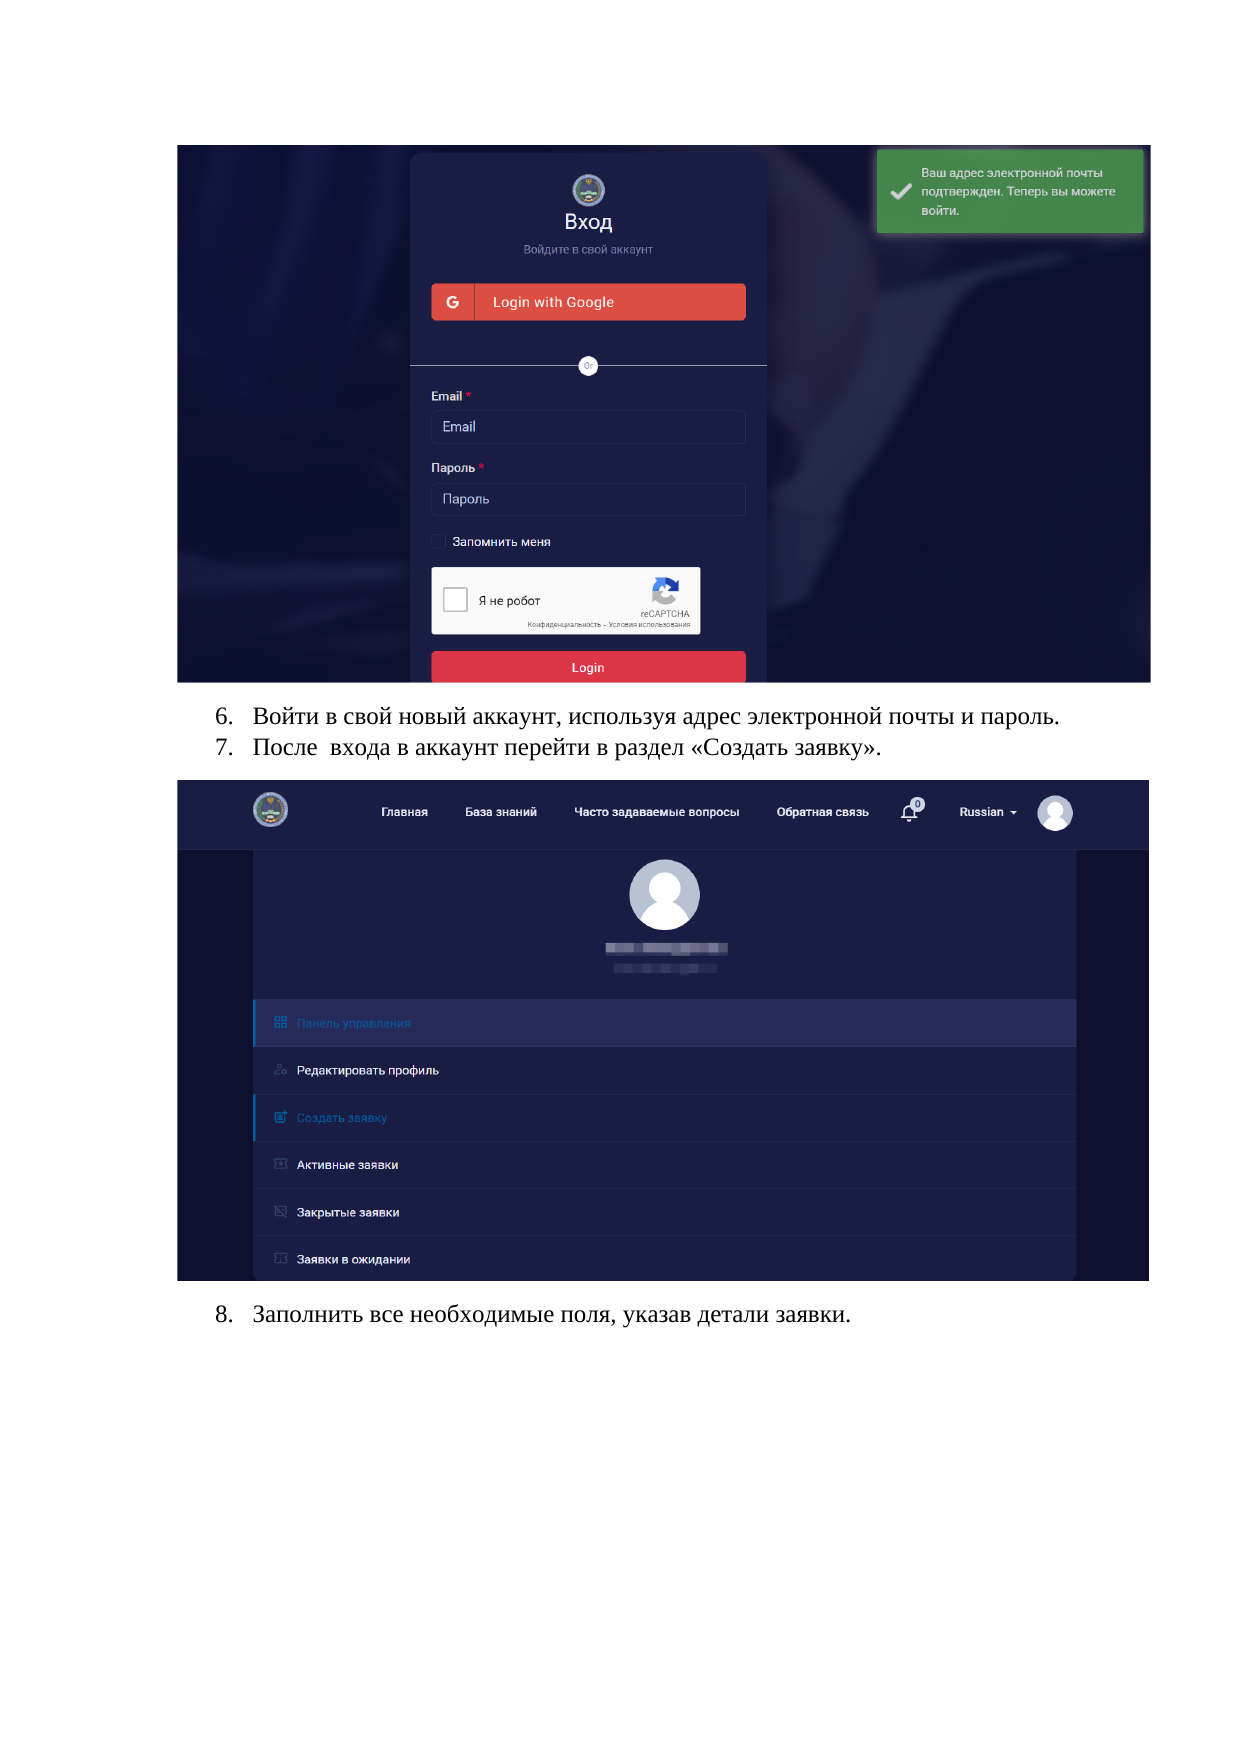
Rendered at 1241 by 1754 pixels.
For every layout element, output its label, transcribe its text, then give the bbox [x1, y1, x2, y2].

list Заполнить все необходимые поля, указав детали заявки. [215, 1299, 1152, 1328]
list Войти в свой новый аккаунт, используя адрес электронной почты и пароль. [215, 701, 1152, 730]
list После входа в аккаунт перейти в раздел «Создать заявку». [215, 732, 1152, 761]
picture [177, 780, 1149, 1281]
picture [177, 145, 1151, 683]
